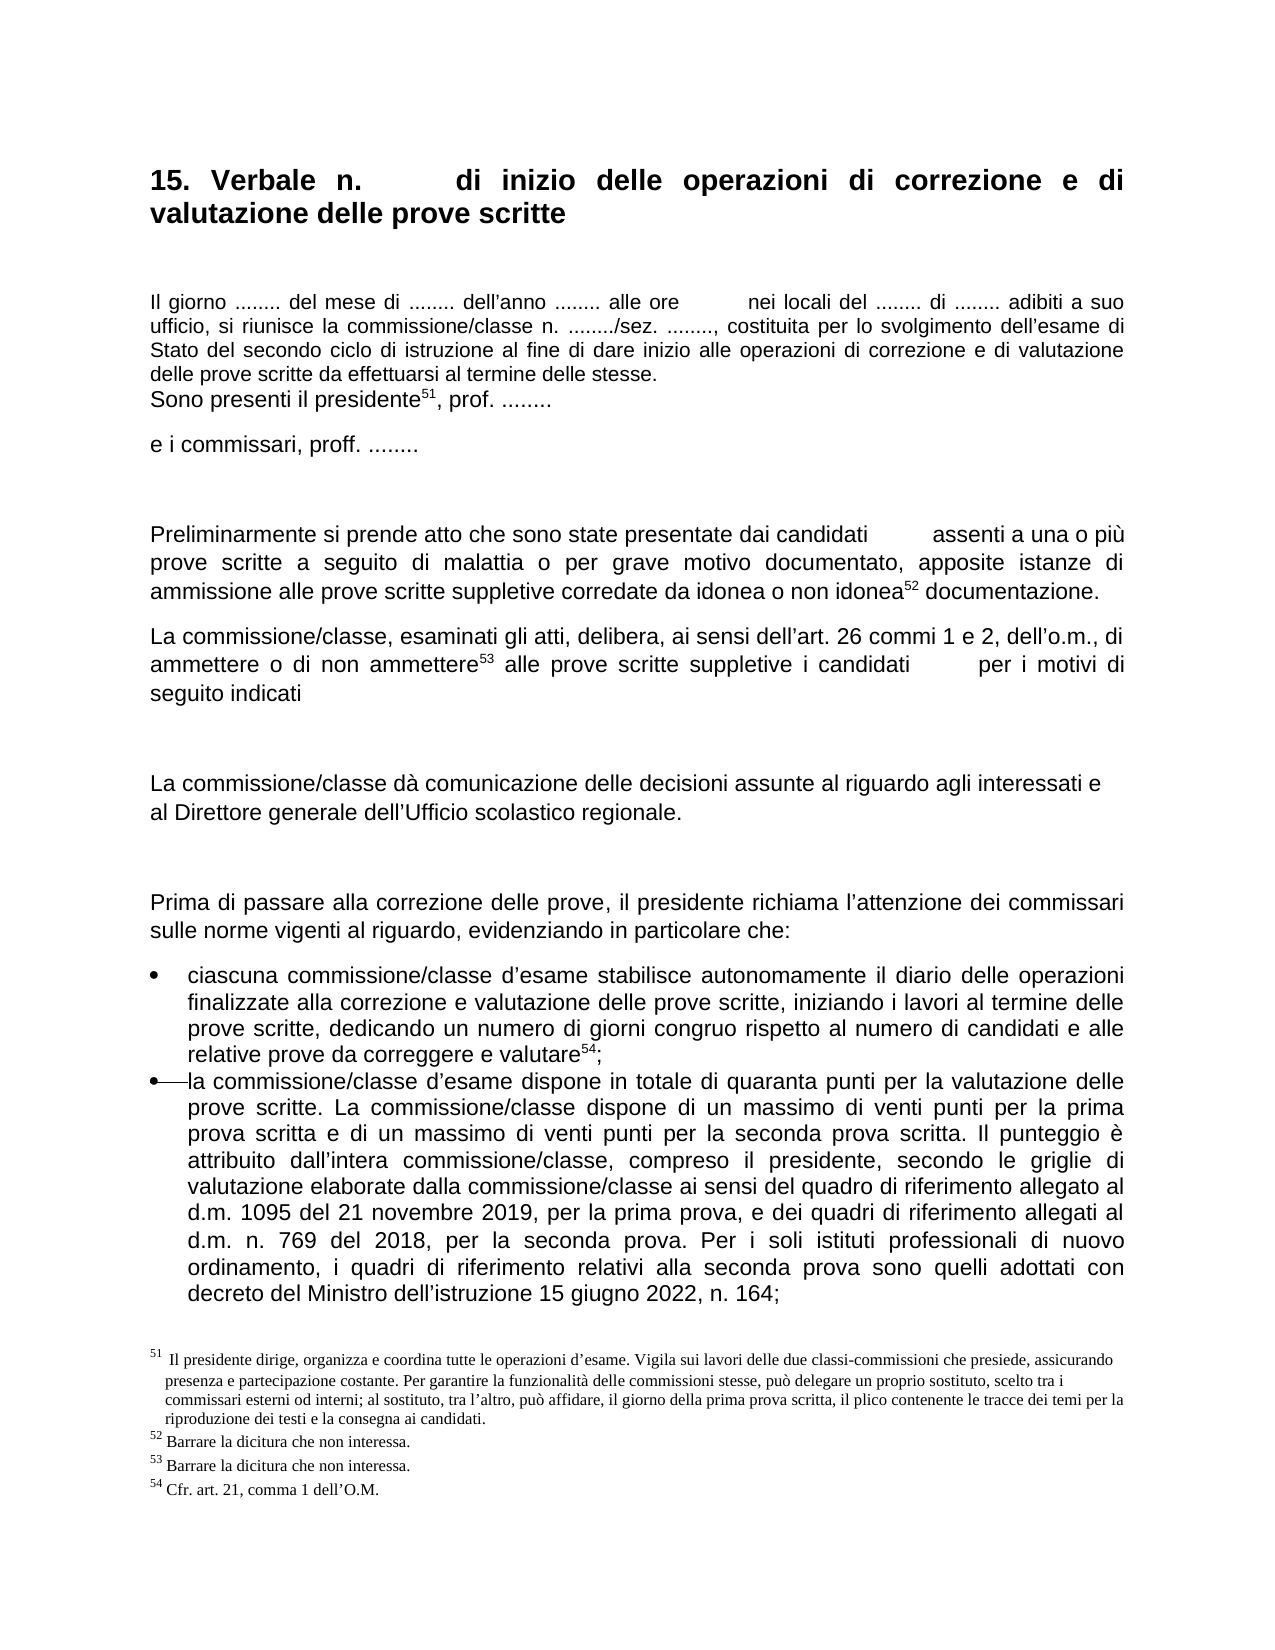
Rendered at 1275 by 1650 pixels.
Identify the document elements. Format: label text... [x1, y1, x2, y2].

list ciascuna commissione/classe d’esame stabilisce autonomamente il diario delle operazioni finalizzate alla correzione e valutazione delle prove scritte, iniziando i lavori al termine delle prove scritte, dedicando un numero di giorni congruo rispetto al numero di candidati e alle relative prove da correggere e valutare; [150, 962, 1125, 1068]
list e i commissari, proff. ........ [150, 431, 1125, 457]
list Preliminarmente si prende atto che sono state presentate dai candidati assenti a una o più prove scritte a seguito di malattia o per grave motivo documentato, apposite istanze di ammissione alle prove scritte suppletive corredate da idonea o non idonea documentazione. [150, 521, 1125, 604]
list La commissione/classe, esaminati gli atti, delibera, ai sensi dell’art. 26 commi 1 e 2, dell’o.m., di ammettere o di non ammettere alle prove scritte suppletive i candidati per i motivi di seguito indicati [150, 623, 1125, 706]
list Il giorno ........ del mese di ........ dell’anno ........ alle ore nei locali del ........ di ........ adibiti a suo ufficio, si riunisce la commissione/classe n. ......../sez. ........, costituita per lo svolgimento dell’esame di Stato del secondo ciclo di istruzione al fine di dare inizio alle operazioni di correzione e di valutazione delle prove scritte da effettuarsi al termine delle stesse. [150, 290, 1125, 386]
list La commissione/classe dà comunicazione delle decisioni assunte al riguardo agli interessati e al Direttore generale dell’Ufficio scolastico regionale. [150, 770, 1125, 825]
list la commissione/classe d’esame dispone in totale di quaranta punti per la valutazione delle prove scritte. La commissione/classe dispone di un massimo di venti punti per la prima prova scritta e di un massimo di venti punti per la seconda prova scritta. Il punteggio è attribuito dall’intera commissione/classe, compreso il presidente, secondo le griglie di valutazione elaborate dalla commissione/classe ai sensi del quadro di riferimento allegato al d.m. 1095 del 21 novembre 2019, per la prima prova, e dei quadri di riferimento allegati al d.m. n. 769 del 2018, per la seconda prova. Per i soli istituti professionali di nuovo ordinamento, i quadri di riferimento relativi alla seconda prova sono quelli adottati con decreto del Ministro dell’istruzione 15 giugno 2022, n. 164; [150, 1068, 1125, 1306]
list Prima di passare alla correzione delle prove, il presidente richiama l’attenzione dei commissari sulle norme vigenti al riguardo, evidenziando in particolare che: [150, 889, 1125, 943]
subtitle 15. Verbale n. di inizio delle operazioni di correzione e di valutazione delle prove scritte [150, 162, 1125, 229]
list Sono presenti il presidente, prof. ........ [150, 386, 1125, 412]
